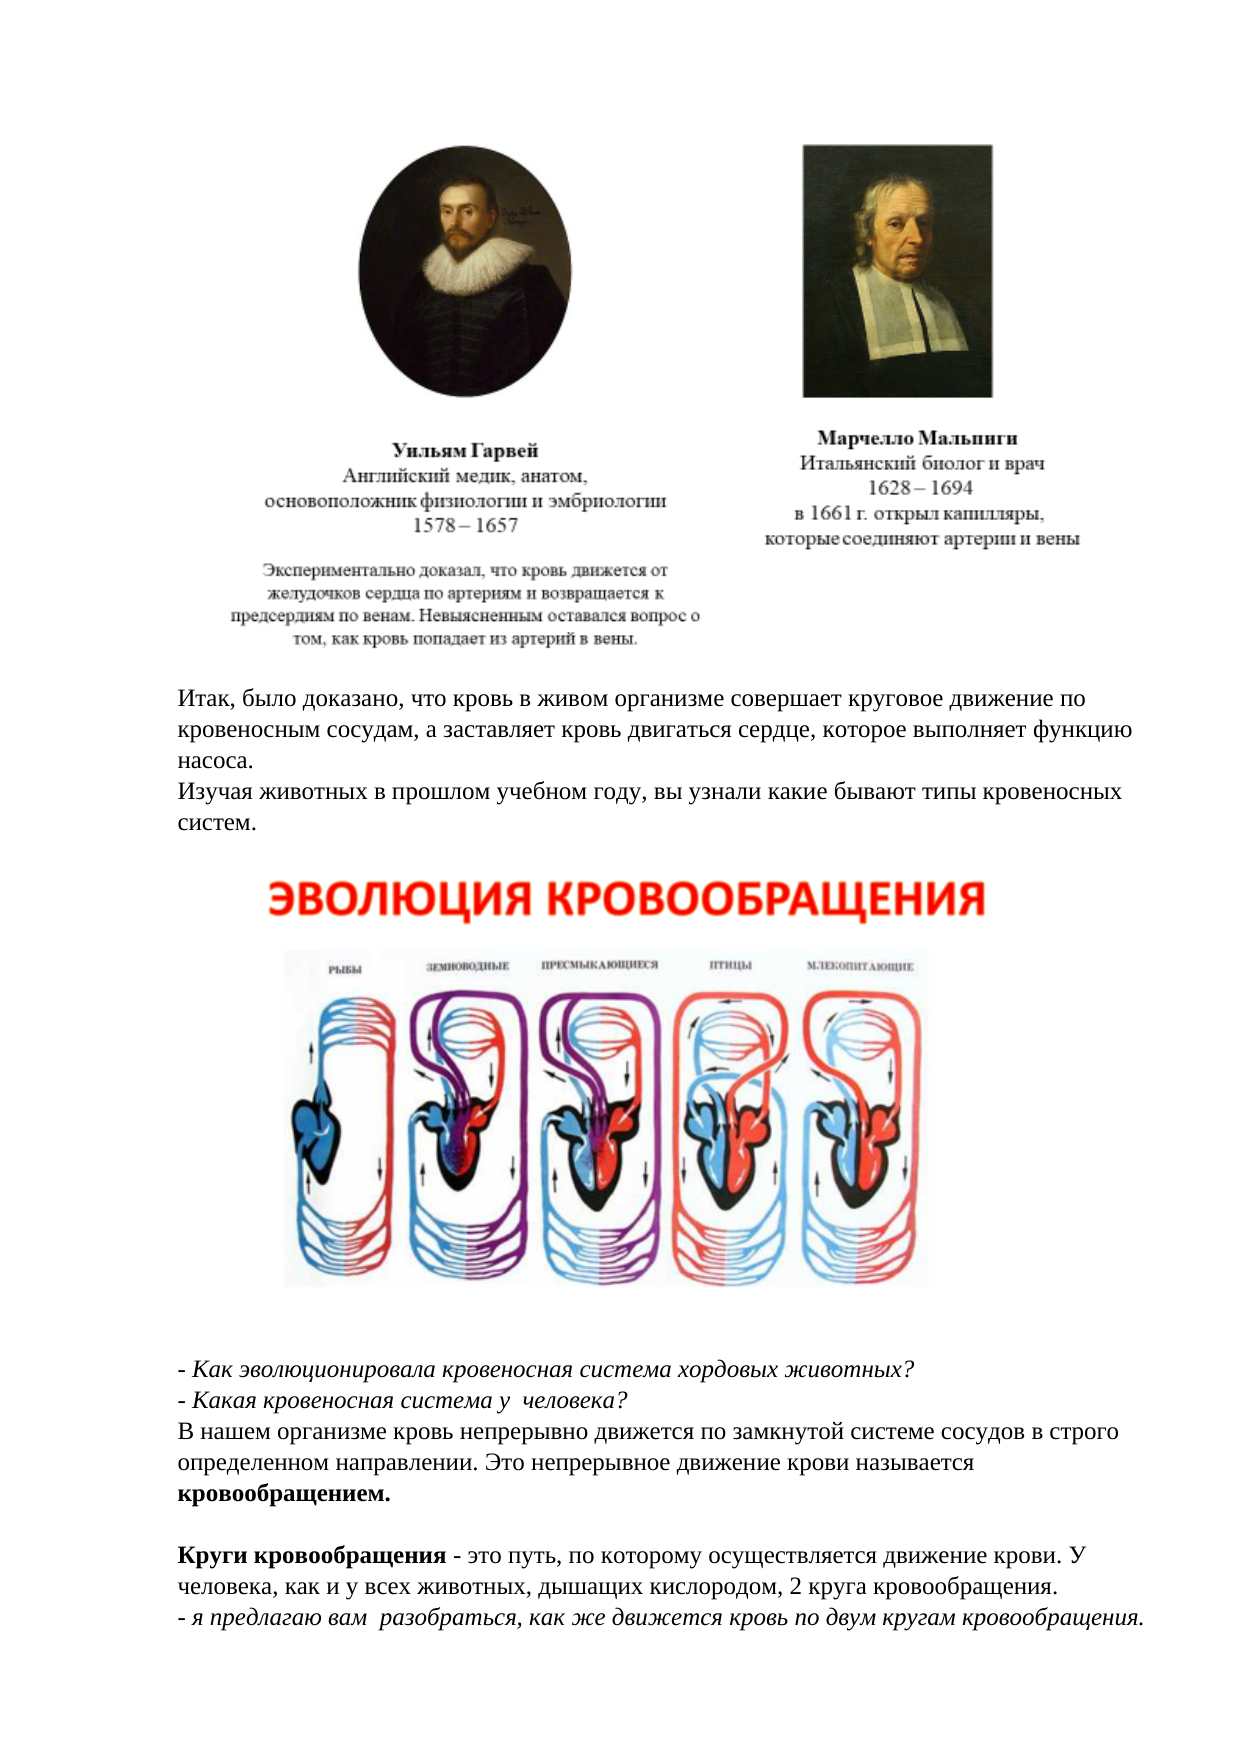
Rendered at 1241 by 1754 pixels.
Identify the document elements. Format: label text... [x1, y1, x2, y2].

picture [177, 118, 1178, 681]
text В нашем организме кровь непрерывно движется по замкнутой системе сосудов в строго определенном направлении. Это непрерывное движение крови называется кровообращением. [177, 1416, 1152, 1507]
text Круги кровообращения - это путь, по которому осуществляется движение крови. У человека, как и у всех животных, дышащих кислородом, 2 круга кровообращения. [177, 1540, 1152, 1600]
text - я предлагаю вам разобраться, как же движется кровь по двум кругам кровообращения. [177, 1602, 1152, 1631]
text Изучая животных в прошлом учебном году, вы узнали какие бывают типы кровеносных систем. [177, 776, 1152, 836]
picture [177, 838, 1090, 1352]
text - Какая кровеносная система у человека? [177, 1385, 1152, 1413]
text Итак, было доказано, что кровь в живом организме совершает круговое движение по кровеносным сосудам, а заставляет кровь двигаться сердце, которое выполняет функцию насоса. [177, 683, 1152, 774]
text - Как эволюционировала кровеносная система хордовых животных? [177, 1354, 1152, 1382]
